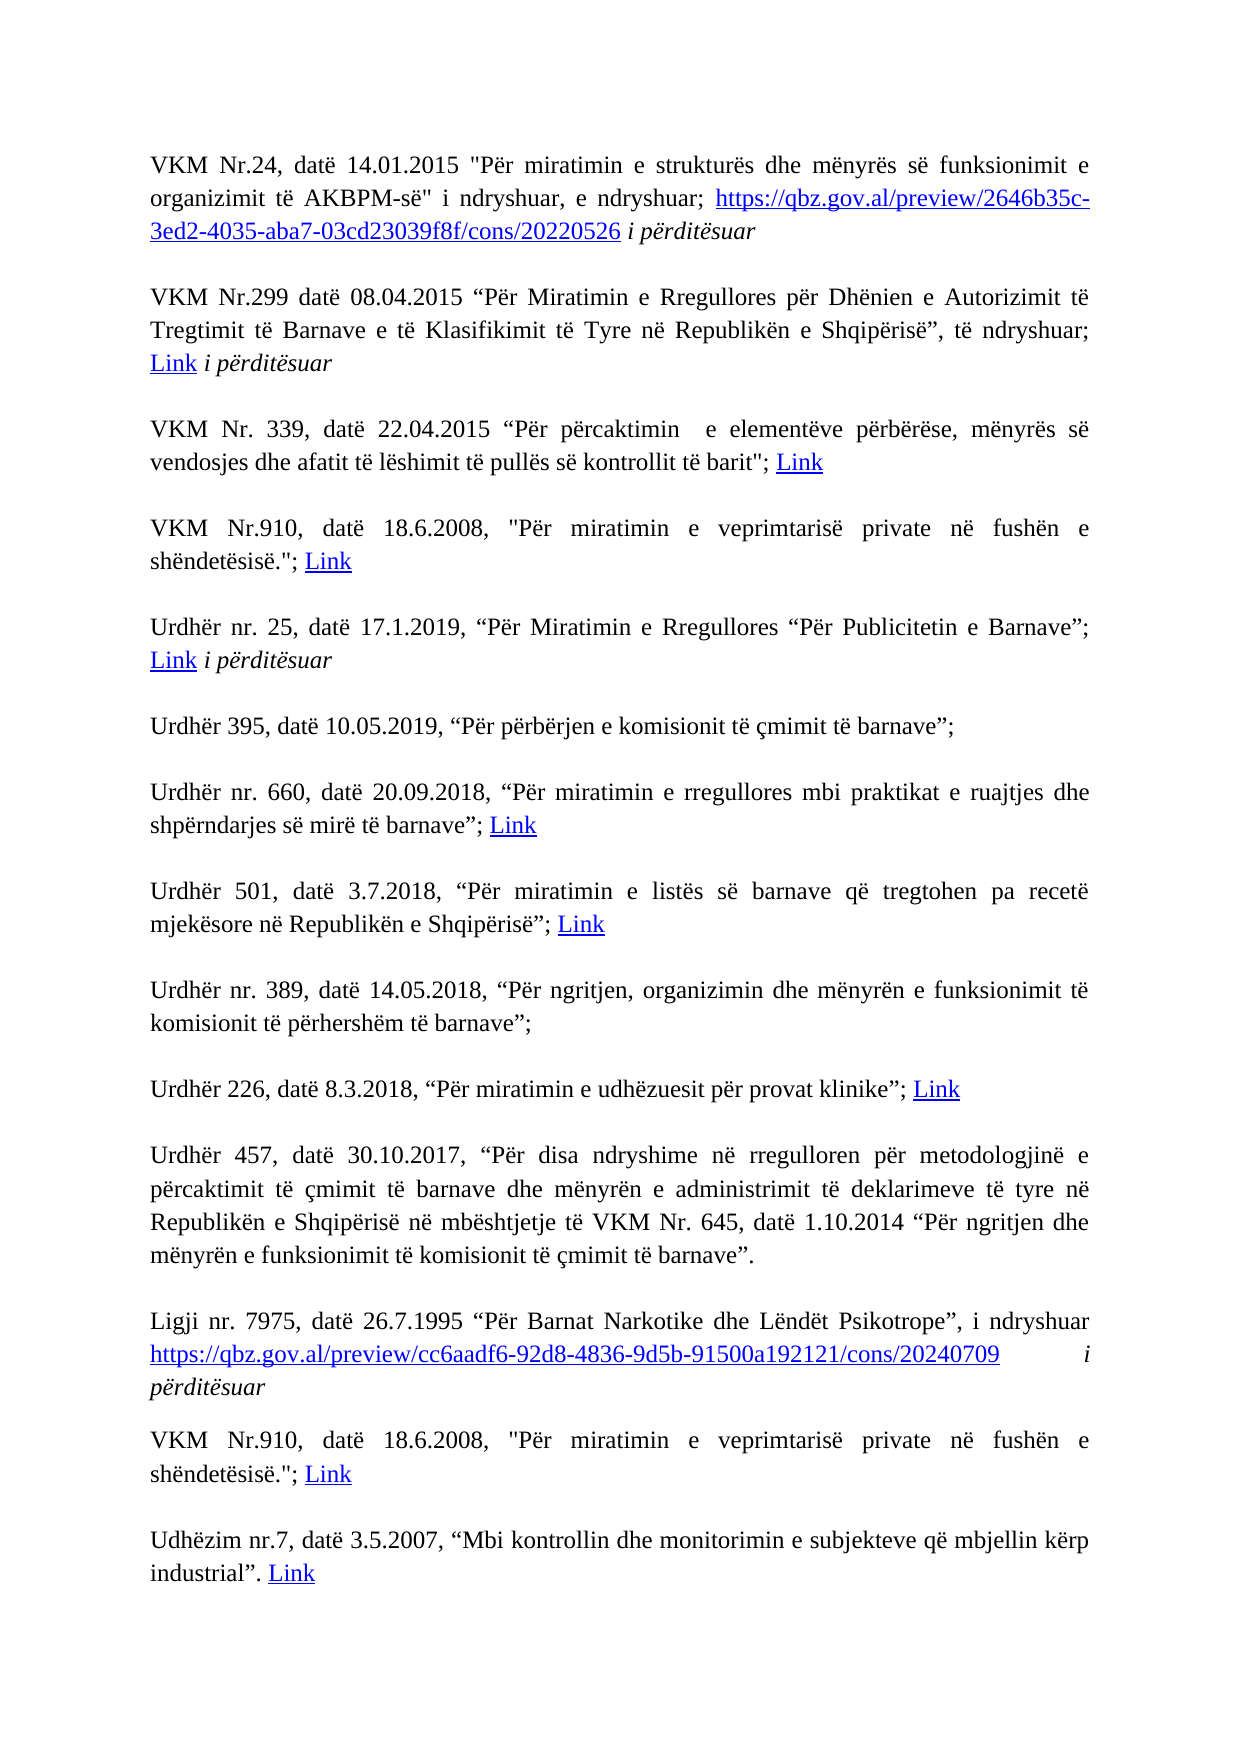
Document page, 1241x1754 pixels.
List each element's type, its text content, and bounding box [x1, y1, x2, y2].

text VKM Nr.910, datë 18.6.2008, "Për miratimin e veprimtarisë private në fushën e shëndetësisë."; Link [150, 513, 1090, 575]
text Urdhër nr. 660, datë 20.09.2018, “Për miratimin e rregullores mbi praktikat e ruajtjes dhe shpërndarjes së mirë të barnave”; Link [150, 777, 1090, 839]
text Urdhër 457, datë 30.10.2017, “Për disa ndryshime në rregulloren për metodologjinë e përcaktimit të çmimit të barnave dhe mënyrën e administrimit të deklarimeve të tyre në Republikën e Shqipërisë në mbështjetje të VKM Nr. 645, datë 1.10.2014 “Për ngritjen dhe mënyrën e funksionimit të komisionit të çmimit të barnave”. [150, 1141, 1090, 1268]
text Ligji nr. 7975, datë 26.7.1995 “Për Barnat Narkotike dhe Lëndët Psikotrope”, i ndryshuar https://qbz.gov.al/preview/cc6aadf6-92d8-4836-9d5b-91500a192121/cons/20240709 i përditësuar [150, 1306, 1090, 1401]
text VKM Nr.24, datë 14.01.2015 "Për miratimin e strukturës dhe mënyrës së funksionimit e organizimit të AKBPM-së" i ndryshuar, e ndryshuar; https://qbz.gov.al/preview/2646b35c-3ed2-4035-aba7-03cd23039f8f/cons/20220526 i përditësuar [150, 150, 1090, 245]
text Udhëzim nr.7, datë 3.5.2007, “Mbi kontrollin dhe monitorimin e subjekteve që mbjellin kërp industrial”. Link [150, 1525, 1090, 1586]
text Urdhër 395, datë 10.05.2019, “Për përbërjen e komisionit të çmimit të barnave”; [150, 711, 1090, 740]
text VKM Nr. 339, datë 22.04.2015 “Për përcaktimin e elementëve përbërëse, mënyrës së vendosjes dhe afatit të lëshimit të pullës së kontrollit të barit"; Link [150, 414, 1090, 476]
text VKM Nr.910, datë 18.6.2008, "Për miratimin e veprimtarisë private në fushën e shëndetësisë."; Link [150, 1426, 1090, 1487]
text VKM Nr.299 datë 08.04.2015 “Për Miratimin e Rregullores për Dhënien e Autorizimit të Tregtimit të Barnave e të Klasifikimit të Tyre në Republikën e Shqipërisë”, të ndryshuar; Link i përditësuar [150, 282, 1090, 377]
text Urdhër 501, datë 3.7.2018, “Për miratimin e listës së barnave që tregtohen pa recetë mjekësore në Republikën e Shqipërisë”; Link [150, 876, 1090, 938]
text Urdhër nr. 389, datë 14.05.2018, “Për ngritjen, organizimin dhe mënyrën e funksionimit të komisionit të përhershëm të barnave”; [150, 976, 1090, 1037]
text Urdhër nr. 25, datë 17.1.2019, “Për Miratimin e Rregullores “Për Publicitetin e Barnave”; Link i përditësuar [150, 612, 1090, 674]
text Urdhër 226, datë 8.3.2018, “Për miratimin e udhëzuesit për provat klinike”; Link [150, 1074, 1090, 1103]
